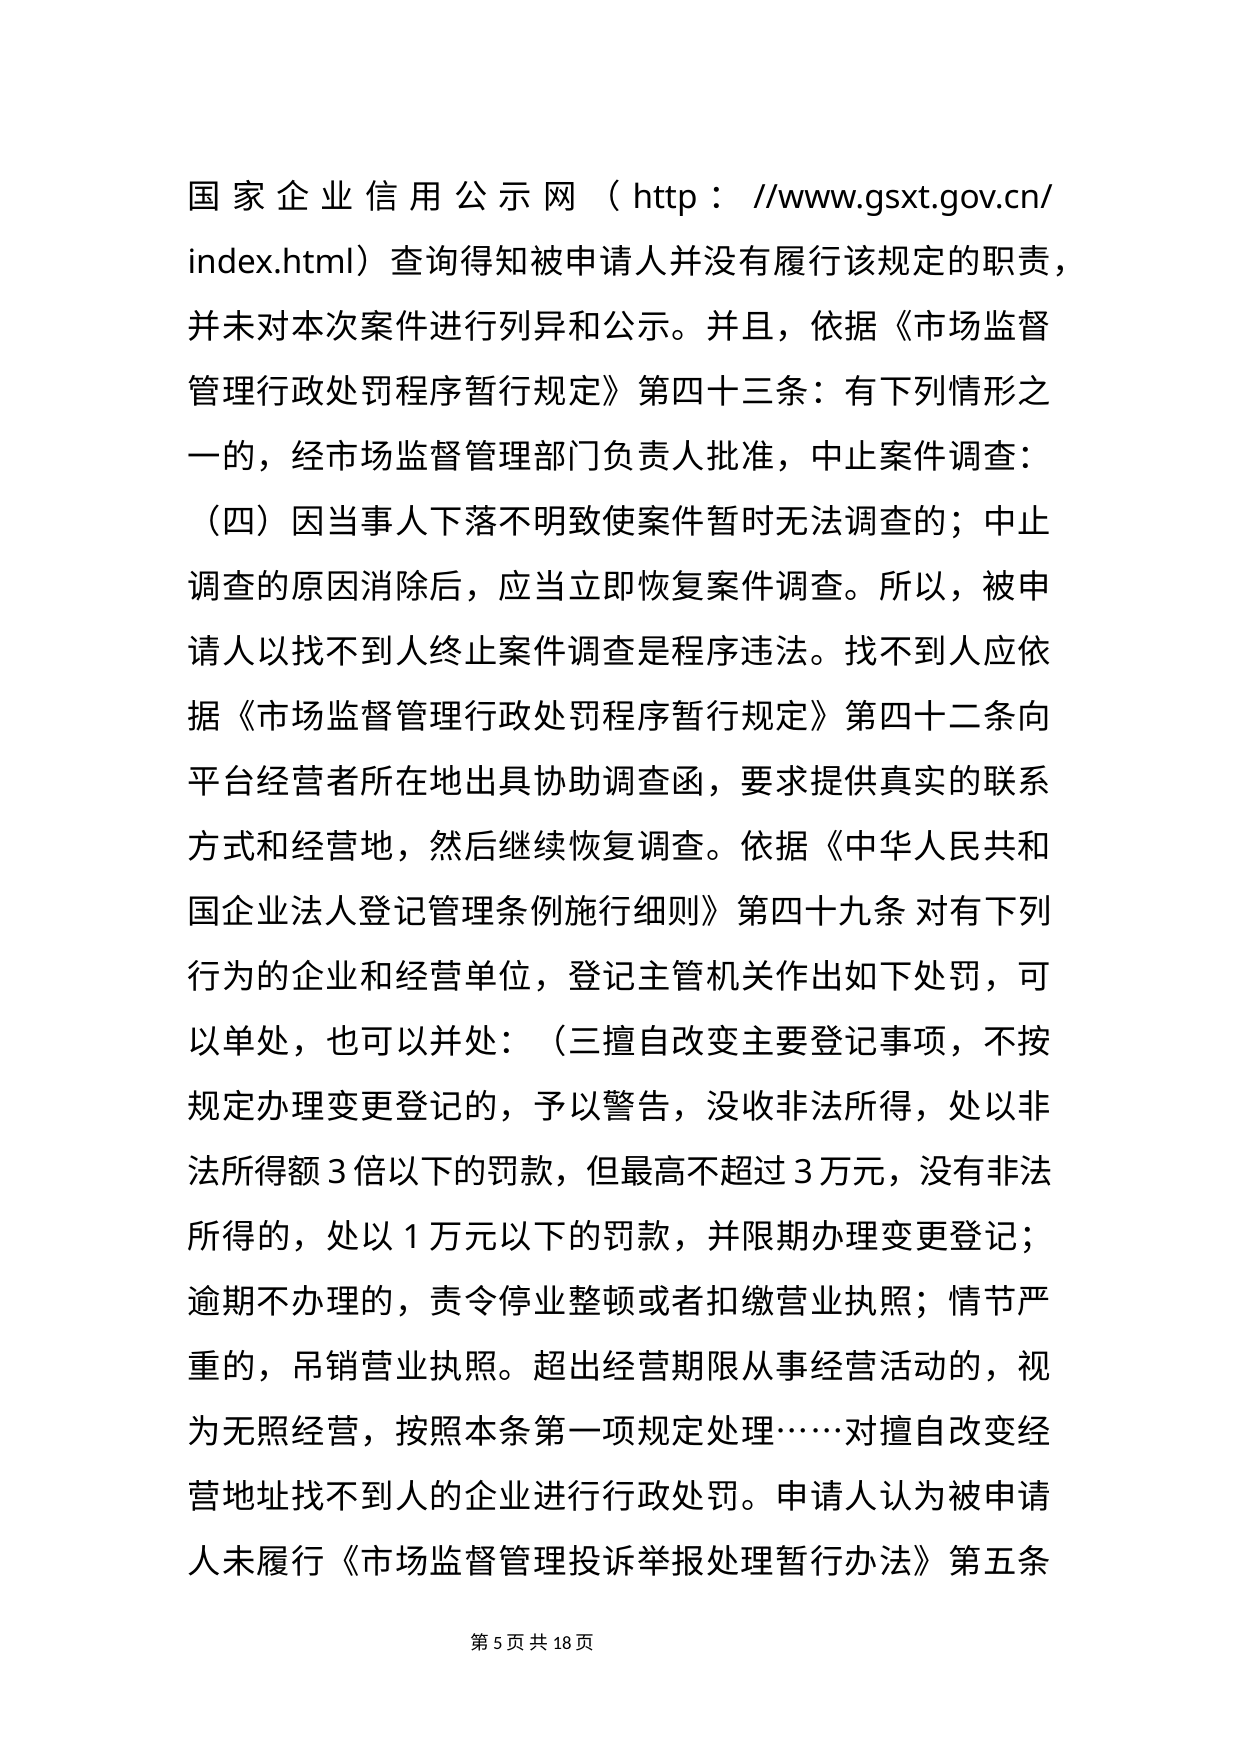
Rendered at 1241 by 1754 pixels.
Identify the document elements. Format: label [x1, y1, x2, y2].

text [187, 162, 1053, 1592]
